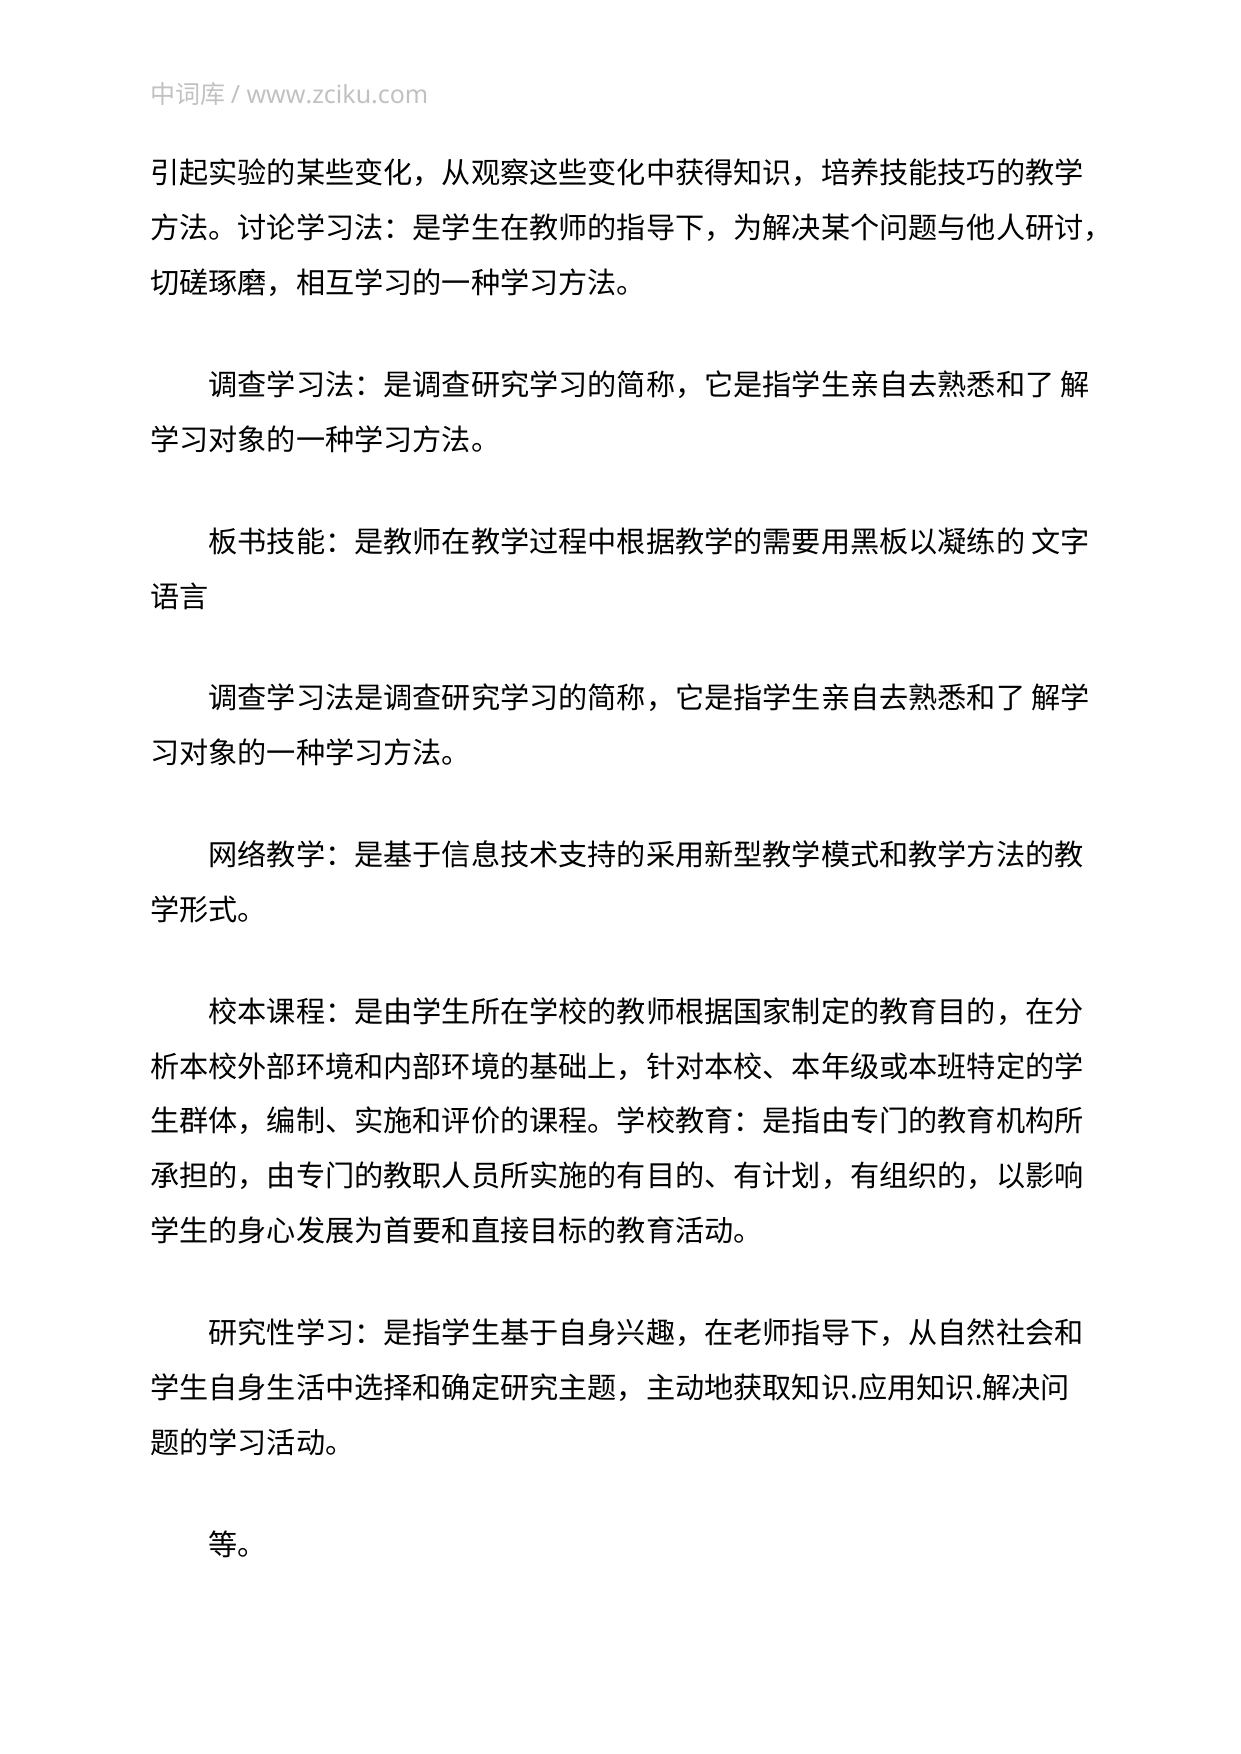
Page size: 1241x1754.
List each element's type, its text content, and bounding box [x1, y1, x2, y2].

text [150, 150, 1090, 302]
text 校本课程：是由学生所在学校的教师根据国家制定的教育目的，在分析本校外部环境和内部环境的基础上，针对本校、本年级或本班特定的学生群体，编制、实施和评价的课程。学校教育：是指由专门的教育机构所承担的，由专门的教职人员所实施的有目的、有计划，有组织的，以影响学生的身心发展为首要和直接目标的教育活动。 [150, 988, 1090, 1250]
text 调查学习法：是调查研究学习的简称，它是指学生亲自去熟悉和了 解学习对象的一种学习方法。 [150, 362, 1090, 459]
text 研究性学习：是指学生基于自身兴趣，在老师指导下，从自然社会和学生自身生活中选择和确定研究主题，主动地获取知识.应用知识.解决问题的学习活动。 [150, 1309, 1090, 1462]
text 调查学习法是调查研究学习的简称，它是指学生亲自去熟悉和了 解学习对象的一种学习方法。 [150, 675, 1090, 772]
text 网络教学：是基于信息技术支持的采用新型教学模式和教学方法的教学形式。 [150, 832, 1090, 929]
text 板书技能：是教师在教学过程中根据教学的需要用黑板以凝练的 文字语言 [150, 518, 1090, 615]
text 等。 [150, 1521, 1090, 1563]
